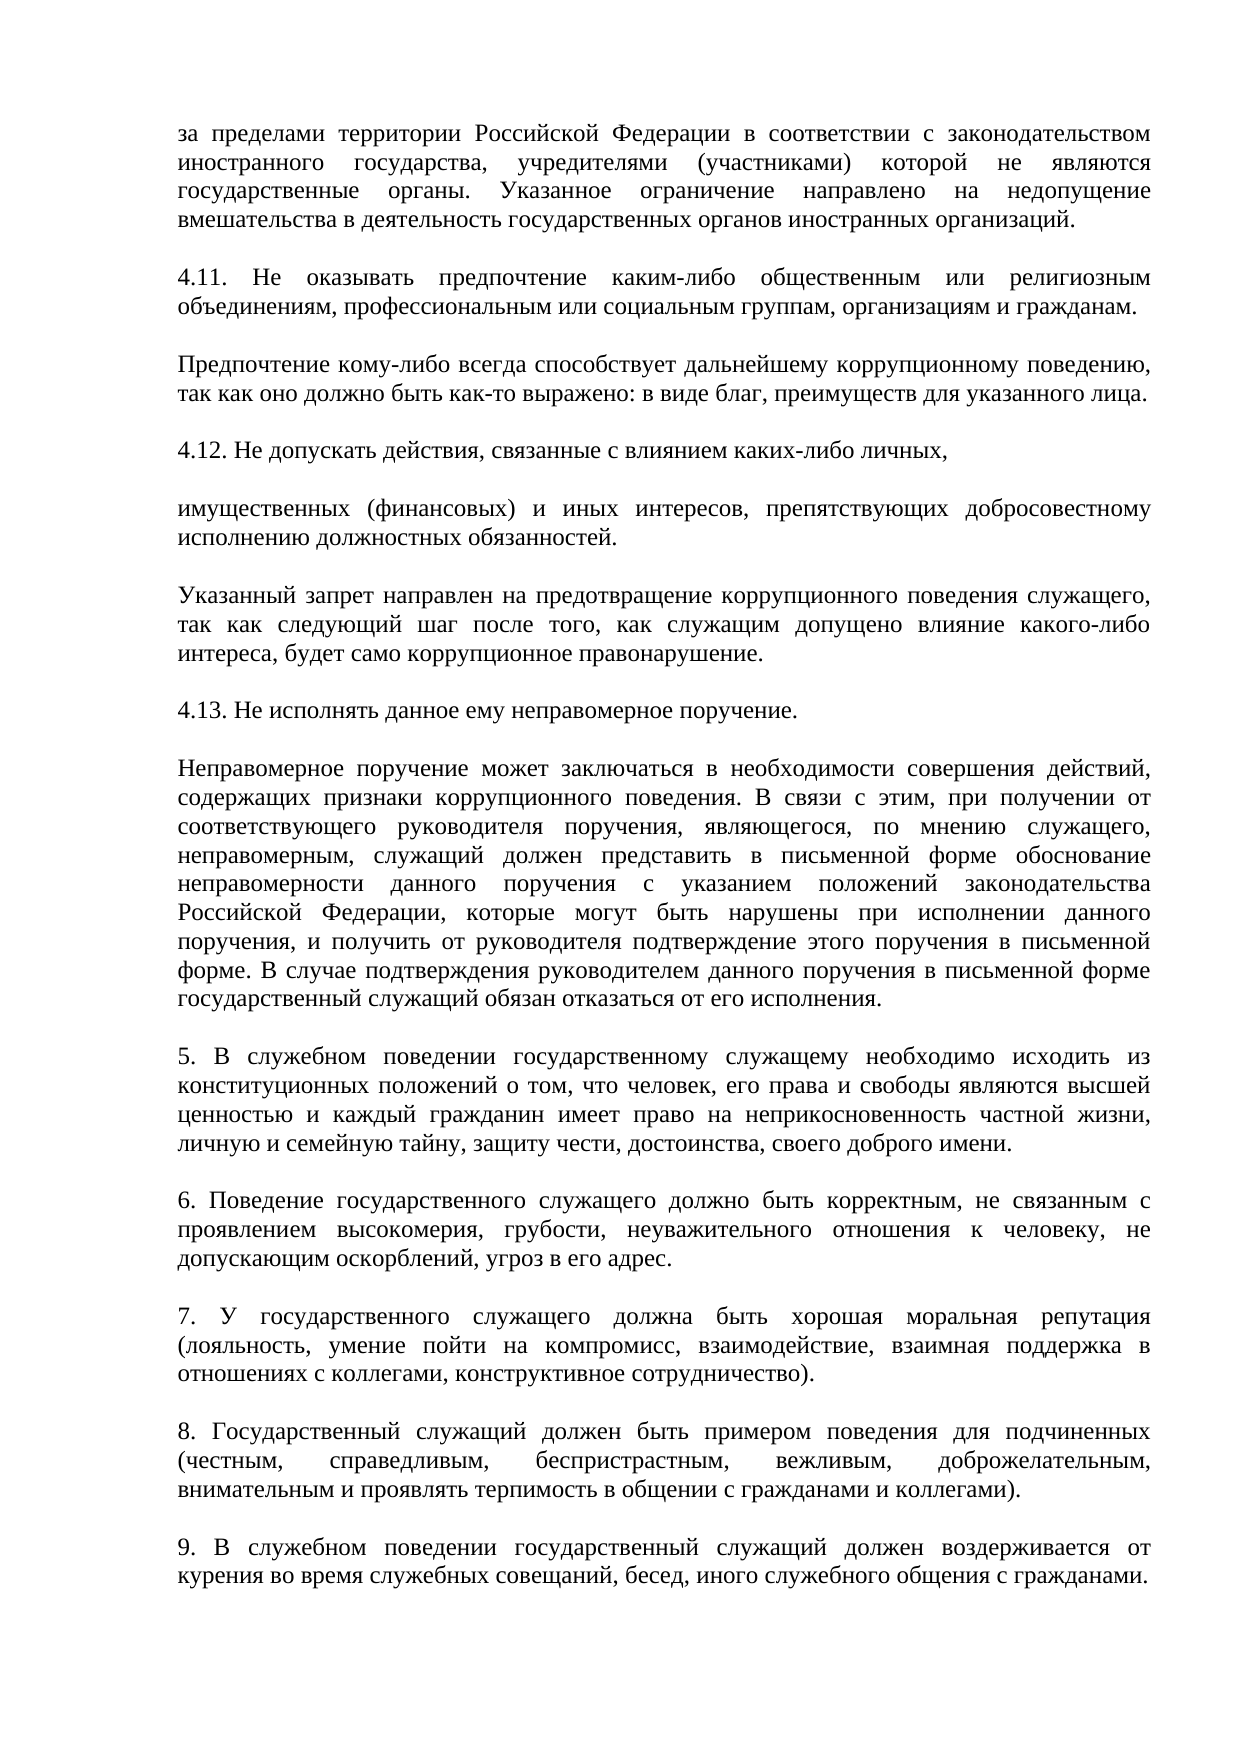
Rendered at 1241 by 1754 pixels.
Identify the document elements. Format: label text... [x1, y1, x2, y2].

text имущественных (финансовых) и иных интересов, препятствующих добросовестному исполнению должностных обязанностей. [177, 493, 1152, 551]
text Предпочтение кому-либо всегда способствует дальнейшему коррупционному поведению, так как оно должно быть как-то выражено: в виде благ, преимуществ для указанного лица. [177, 349, 1152, 406]
text 4.12. Не допускать действия, связанные с влиянием каких-либо личных, [177, 436, 1152, 464]
text 4.11. Не оказывать предпочтение каким-либо общественным или религиозным объединениям, профессиональным или социальным группам, организациям и гражданам. [177, 262, 1152, 320]
text 6. Поведение государственного служащего должно быть корректным, не связанным с проявлением высокомерия, грубости, неуважительного отношения к человеку, не допускающим оскорблений, угроз в его адрес. [177, 1186, 1152, 1272]
text 7. У государственного служащего должна быть хорошая моральная репутация (лояльность, умение пойти на компромисс, взаимодействие, взаимная поддержка в отношениях с коллегами, конструктивное сотрудничество). [177, 1301, 1152, 1387]
text Указанный запрет направлен на предотвращение коррупционного поведения служащего, так как следующий шаг после того, как служащим допущено влияние какого-либо интереса, будет само коррупционное правонарушение. [177, 580, 1152, 666]
text 4.13. Не исполнять данное ему неправомерное поручение. [177, 696, 1152, 724]
text 8. Государственный служащий должен быть примером поведения для подчиненных (честным, справедливым, беспристрастным, вежливым, доброжелательным, внимательным и проявлять терпимость в общении с гражданами и коллегами). [177, 1416, 1152, 1503]
text 9. В служебном поведении государственный служащий должен воздерживается от курения во время служебных совещаний, бесед, иного служебного общения с гражданами. [177, 1532, 1152, 1589]
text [177, 118, 1152, 233]
text 5. В служебном поведении государственному служащему необходимо исходить из конституционных положений о том, что человек, его права и свободы являются высшей ценностью и каждый гражданин имеет право на неприкосновенность частной жизни, личную и семейную тайну, защиту чести, достоинства, своего доброго имени. [177, 1041, 1152, 1156]
text Неправомерное поручение может заключаться в необходимости совершения действий, содержащих признаки коррупционного поведения. В связи с этим, при получении от соответствующего руководителя поручения, являющегося, по мнению служащего, неправомерным, служащий должен представить в письменной форме обоснование неправомерности данного поручения с указанием положений законодательства Российской Федерации, которые могут быть нарушены при исполнении данного поручения, и получить от руководителя подтверждение этого поручения в письменной форме. В случае подтверждения руководителем данного поручения в письменной форме государственный служащий обязан отказаться от его исполнения. [177, 753, 1152, 1012]
